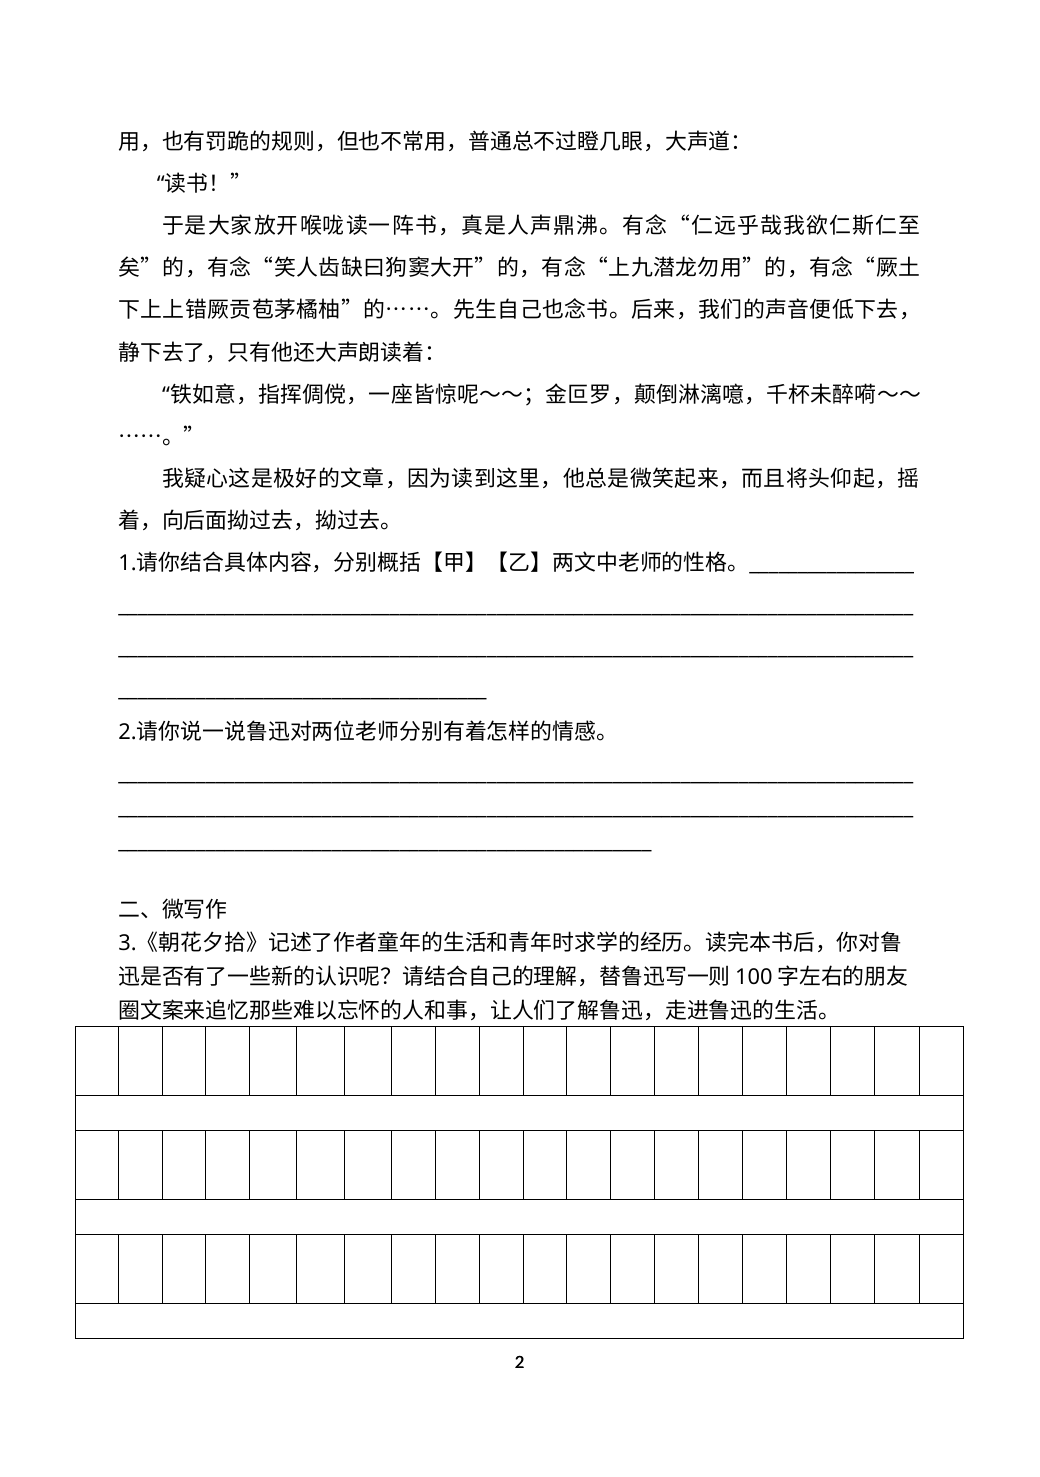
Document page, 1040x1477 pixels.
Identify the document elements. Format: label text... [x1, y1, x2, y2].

text 2.请你说一说鲁迅对两位老师分别有着怎样的情感。 [118, 713, 921, 747]
table_cell [163, 1131, 205, 1199]
table_cell [787, 1131, 830, 1199]
table_cell [297, 1131, 344, 1199]
table_cell [611, 1235, 654, 1303]
table_cell [436, 1131, 479, 1199]
table_cell [345, 1131, 391, 1199]
text 我疑心这是极好的文章，因为读到这里，他总是微笑起来，而且将头仰起，摇着，向后面拗过去，拗过去。 [118, 460, 921, 536]
table_cell [480, 1235, 523, 1303]
table_cell [163, 1235, 205, 1303]
table_cell [392, 1131, 435, 1199]
table_cell [297, 1235, 344, 1303]
table_cell [831, 1235, 874, 1303]
table_cell [787, 1235, 830, 1303]
table_header [831, 1027, 874, 1095]
table_cell [76, 1235, 118, 1303]
text “读书！” [118, 165, 921, 199]
text 1.请你结合具体内容，分别概括【甲】【乙】两文中老师的性格。___________________________________________________________________________________________________________________________________________________________________________________________________________________________ [118, 544, 921, 705]
text ___________________________________________________________________________________________________________________________________________________________________________________________________________________________ [118, 754, 921, 856]
table_cell [76, 1304, 963, 1338]
table_header [524, 1027, 566, 1095]
table_cell [119, 1131, 162, 1199]
table_header [875, 1027, 919, 1095]
table_cell [611, 1131, 654, 1199]
table_cell [567, 1131, 610, 1199]
table_cell [655, 1235, 698, 1303]
table_header [920, 1027, 963, 1095]
table_cell [655, 1131, 698, 1199]
table_cell [392, 1235, 435, 1303]
text 于是大家放开喉咙读一阵书，真是人声鼎沸。有念“仁远乎哉我欲仁斯仁至矣”的，有念“笑人齿缺曰狗窦大开”的，有念“上九潜龙勿用”的，有念“厥土下上上错厥贡苞茅橘柚”的……。先生自己也念书。后来，我们的声音便低下去，静下去了，只有他还大声朗读着： [118, 207, 921, 368]
table_cell [524, 1235, 566, 1303]
table_cell [524, 1131, 566, 1199]
table_cell [875, 1131, 919, 1199]
table_cell [480, 1131, 523, 1199]
table_cell [345, 1235, 391, 1303]
table_cell [250, 1235, 296, 1303]
text 二、微写作 [118, 890, 921, 924]
table_header [743, 1027, 786, 1095]
table_cell [699, 1131, 742, 1199]
table_header [119, 1027, 162, 1095]
table_cell [206, 1235, 249, 1303]
table_cell [831, 1131, 874, 1199]
table_header [567, 1027, 610, 1095]
table_header [206, 1027, 249, 1095]
table_cell [76, 1096, 963, 1130]
table_header [611, 1027, 654, 1095]
table_cell [206, 1131, 249, 1199]
table_cell [920, 1235, 963, 1303]
table_cell [76, 1131, 118, 1199]
table_header [655, 1027, 698, 1095]
table_cell [920, 1131, 963, 1199]
table_header [436, 1027, 479, 1095]
table_header [392, 1027, 435, 1095]
table_header [699, 1027, 742, 1095]
table_header [297, 1027, 344, 1095]
table_cell [743, 1235, 786, 1303]
table_cell [743, 1131, 786, 1199]
table_cell [567, 1235, 610, 1303]
text “铁如意，指挥倜傥，一座皆惊呢～～；金叵罗，颠倒淋漓噫，千杯未醉嗬～～……。” [118, 376, 921, 452]
table_header [163, 1027, 205, 1095]
table_cell [119, 1235, 162, 1303]
table_cell [875, 1235, 919, 1303]
table_cell [76, 1200, 963, 1234]
table_cell [699, 1235, 742, 1303]
table_header [787, 1027, 830, 1095]
table_header [345, 1027, 391, 1095]
table_header [250, 1027, 296, 1095]
text 3.《朝花夕拾》记述了作者童年的生活和青年时求学的经历。读完本书后，你对鲁迅是否有了一些新的认识呢？请结合自己的理解，替鲁迅写一则100字左右的朋友圈文案来追忆那些难以忘怀的人和事，让人们了解鲁迅，走进鲁迅的生活。 [118, 924, 921, 1026]
table_cell [436, 1235, 479, 1303]
table_cell [250, 1131, 296, 1199]
table_header [480, 1027, 523, 1095]
table_header [76, 1027, 118, 1095]
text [118, 123, 921, 157]
